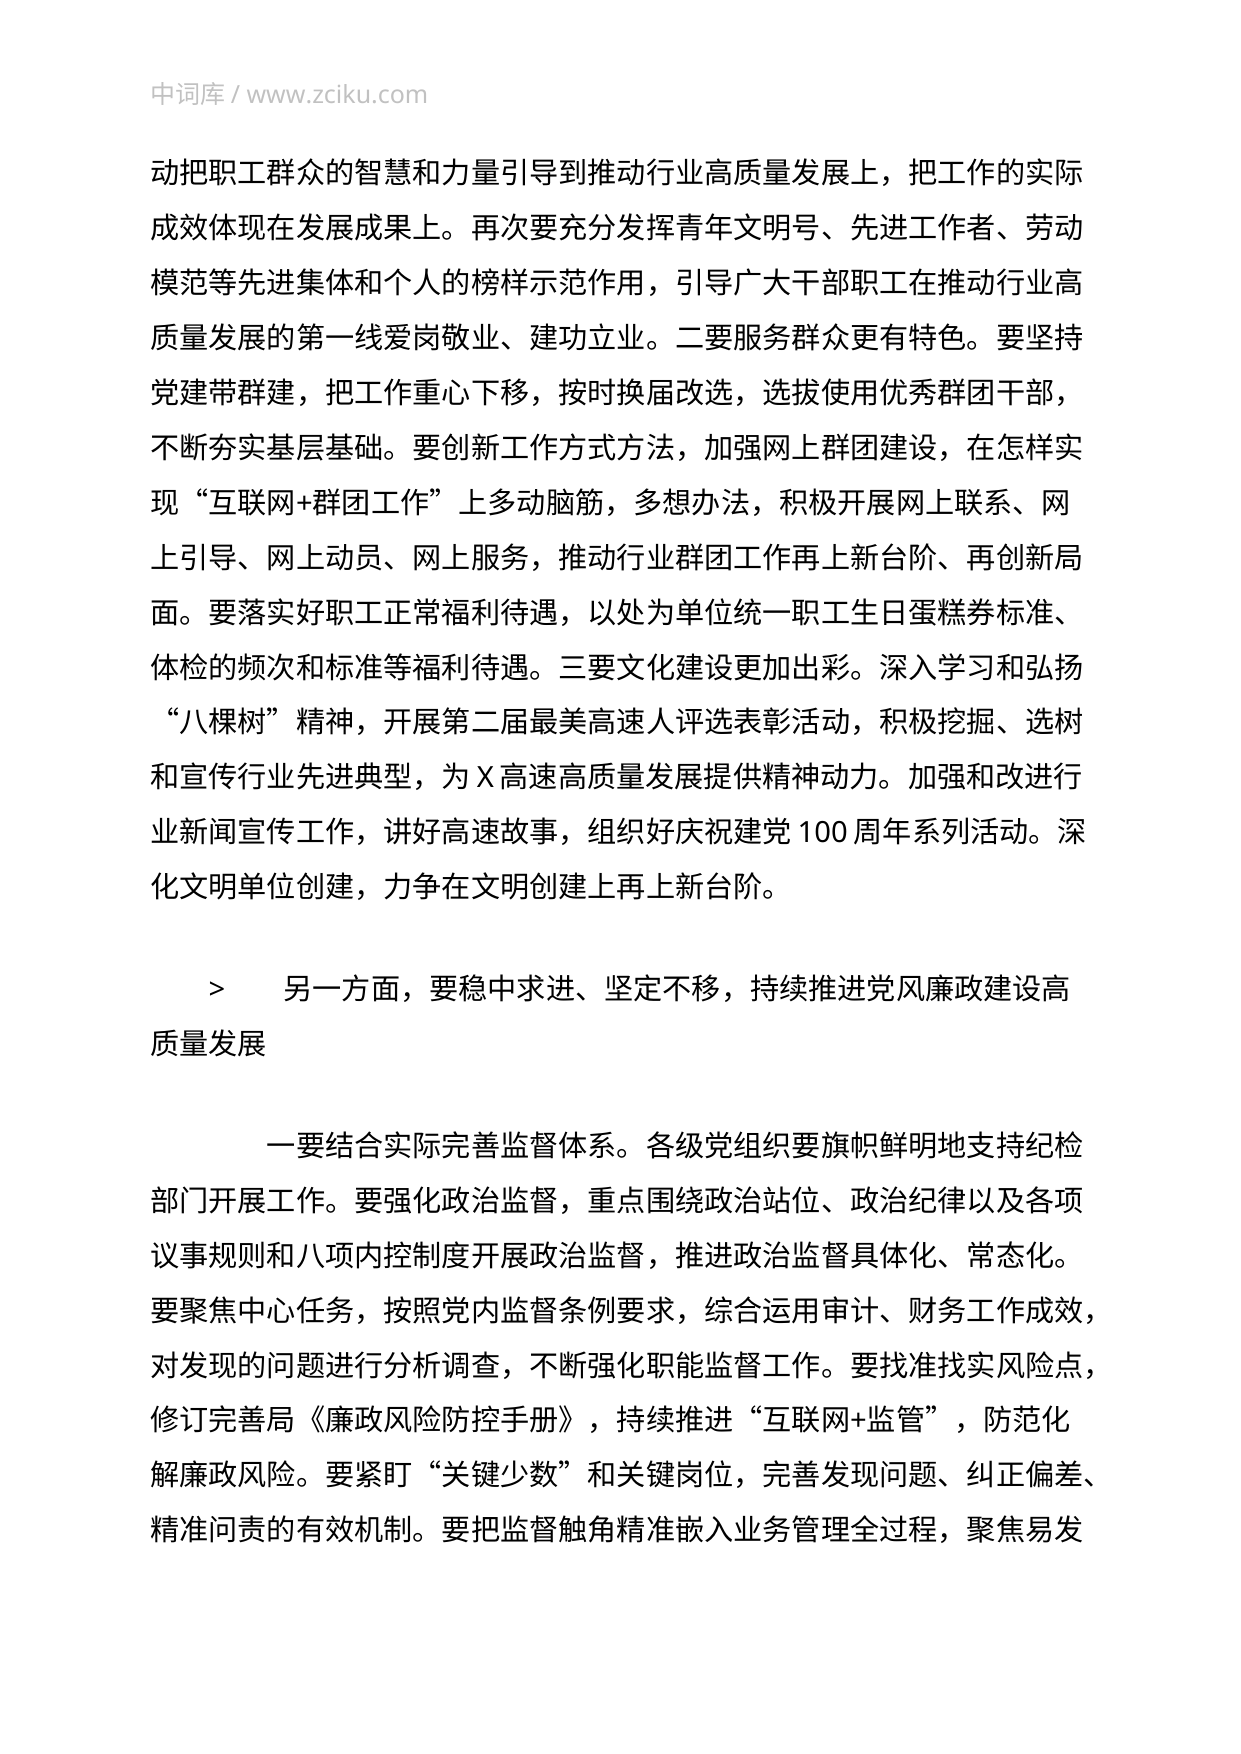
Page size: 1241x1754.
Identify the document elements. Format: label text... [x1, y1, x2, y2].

text > 另一方面，要稳中求进、坚定不移，持续推进党风廉政建设高质量发展 [150, 966, 1090, 1063]
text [150, 150, 1090, 906]
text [150, 1122, 1090, 1549]
